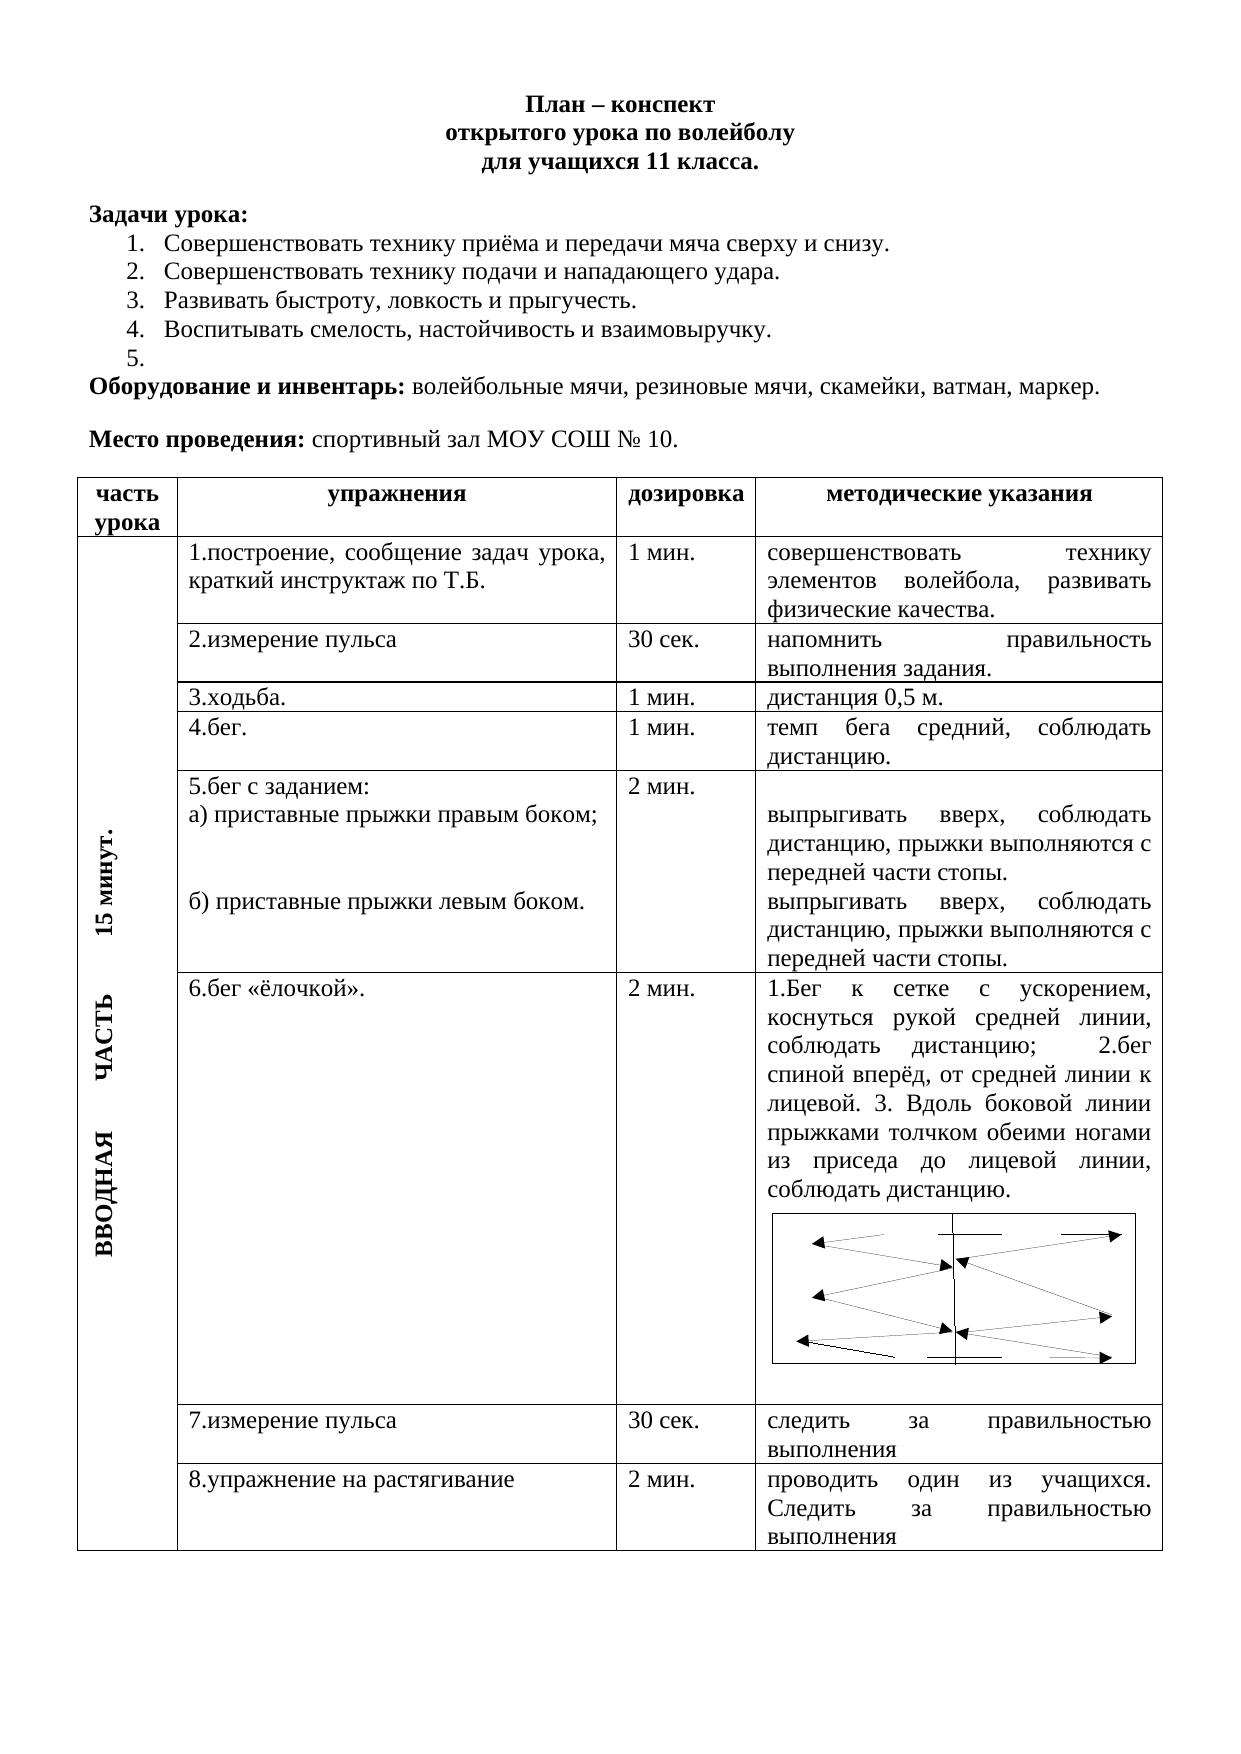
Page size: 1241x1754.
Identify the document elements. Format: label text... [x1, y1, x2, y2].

list Совершенствовать технику приёма и передачи мяча сверху и снизу. [126, 228, 1152, 256]
table_header упражнения [178, 478, 616, 536]
table_cell 2 мин. [617, 1464, 755, 1550]
table_cell 1.построение, сообщение задач урока, краткий инструктаж по Т.Б. [178, 537, 616, 623]
table_cell 7.измерение пульса [178, 1405, 616, 1463]
table_cell 2 мин. [617, 771, 755, 972]
table_cell 2 мин. [617, 973, 755, 1404]
text для учащихся 11 класса. [89, 146, 1152, 175]
list Воспитывать смелость, настойчивость и взаимовыручку. [126, 314, 1152, 343]
table_cell 1 мин. [617, 712, 755, 770]
table_cell напомнить правильность выполнения задания. [756, 624, 1162, 681]
text План – конспект [89, 89, 1152, 117]
table_cell 2.измерение пульса [178, 624, 616, 681]
table_cell 1.Бег к сетке с ускорением, коснуться рукой средней линии, соблюдать дистанцию; 2.бег спиной вперёд, от средней линии к лицевой. 3. Вдоль боковой линии прыжками толчком обеими ногами из приседа до лицевой линии, соблюдать дистанцию. [756, 973, 1162, 1404]
table_cell 1 мин. [617, 683, 755, 711]
text открытого урока по волейболу [89, 117, 1152, 146]
text Оборудование и инвентарь: волейбольные мячи, резиновые мячи, скамейки, ватман, маркер. [89, 371, 1152, 400]
list Совершенствовать технику подачи и нападающего удара. [126, 256, 1152, 285]
table_cell проводить один из учащихся. Следить за правильностью выполнения [756, 1464, 1162, 1550]
table_header часть урока [78, 478, 177, 536]
table_header дозировка [617, 478, 755, 536]
table_cell 30 сек. [617, 624, 755, 681]
table_cell 30 сек. [617, 1405, 755, 1463]
text Место проведения: спортивный зал МОУ СОШ № 10. [89, 424, 1152, 453]
table_cell темп бега средний, соблюдать дистанцию. [756, 712, 1162, 770]
table_cell дистанция 0,5 м. [756, 683, 1162, 711]
table_cell 1 мин. [617, 537, 755, 623]
table_cell совершенствовать технику элементов волейбола, развивать физические качества. [756, 537, 1162, 623]
table_cell 4.бег. [178, 712, 616, 770]
table_cell выпрыгивать вверх, соблюдать дистанцию, прыжки выполняются с передней части стопы. выпрыгивать вверх, соблюдать дистанцию, прыжки выполняются с передней части стопы. [756, 771, 1162, 972]
table_cell 5.бег с заданием: а) приставные прыжки правым боком; б) приставные прыжки левым боком. [178, 771, 616, 972]
table_cell 8.упражнение на растягивание [178, 1464, 616, 1550]
table_cell следить за правильностью выполнения [756, 1405, 1162, 1463]
list Развивать быстроту, ловкость и прыгучесть. [126, 285, 1152, 314]
table_cell ВВОДНАЯ ЧАСТЬ 15 минут. [78, 537, 177, 1550]
table_cell 6.бег «ёлочкой». [178, 973, 616, 1404]
table_cell 3.ходьба. [178, 683, 616, 711]
text Задачи урока: [89, 199, 1152, 228]
table_header методические указания [756, 478, 1162, 536]
